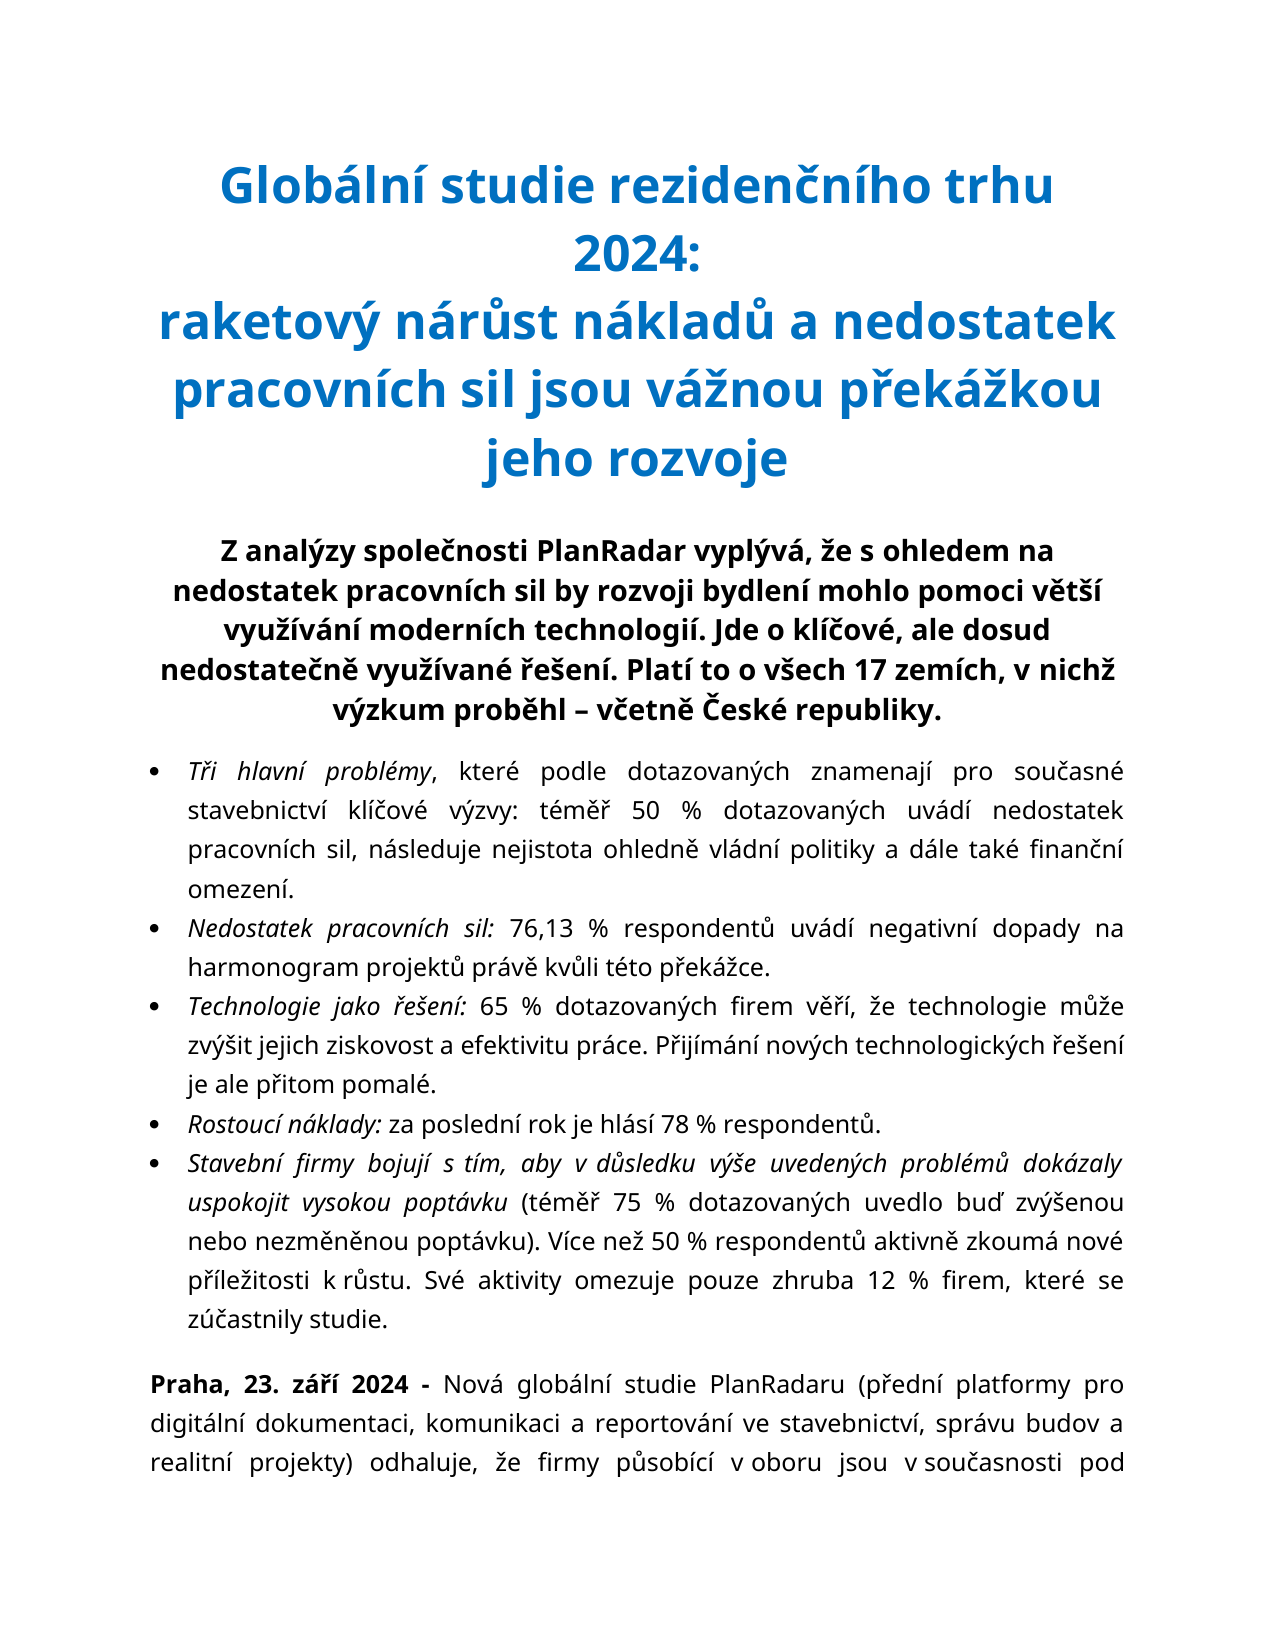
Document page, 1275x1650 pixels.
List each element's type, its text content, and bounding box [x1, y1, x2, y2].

list Nedostatek pracovních sil: 76,13 % respondentů uvádí negativní dopady na harmonogram projektů právě kvůli této překážce. [150, 910, 1125, 984]
text raketový nárůst nákladů a nedostatek pracovních sil jsou vážnou překážkou [150, 286, 1125, 422]
text Globální studie rezidenčního trhu 2024: [150, 150, 1125, 286]
list Stavební firmy bojují s tím, aby v důsledku výše uvedených problémů dokázaly uspokojit vysokou poptávku (téměř 75 % dotazovaných uvedlo buď zvýšenou nebo nezměněnou poptávku). Více než 50 % respondentů aktivně zkoumá nové příležitosti k růstu. Své aktivity omezuje pouze zhruba 12 % firem, které se zúčastnily studie. [150, 1145, 1125, 1336]
text jeho rozvoje [150, 422, 1125, 491]
list Tři hlavní problémy, které podle dotazovaných znamenají pro současné stavebnictví klíčové výzvy: téměř 50 % dotazovaných uvádí nedostatek pracovních sil, následuje nejistota ohledně vládní politiky a dále také finanční omezení. [150, 754, 1125, 905]
list Technologie jako řešení: 65 % dotazovaných firem věří, že technologie může zvýšit jejich ziskovost a efektivitu práce. Přijímání nových technologických řešení je ale přitom pomalé. [150, 989, 1125, 1101]
list Rostoucí náklady: za poslední rok je hlásí 78 % respondentů. [150, 1106, 1125, 1140]
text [150, 1366, 1125, 1479]
text Z analýzy společnosti PlanRadar vyplývá, že s ohledem na nedostatek pracovních sil by rozvoji bydlení mohlo pomoci větší využívání moderních technologií. Jde o klíčové, ale dosud nedostatečně využívané řešení. Platí to o všech 17 zemích, v nichž výzkum proběhl – včetně České republiky. [150, 530, 1125, 729]
